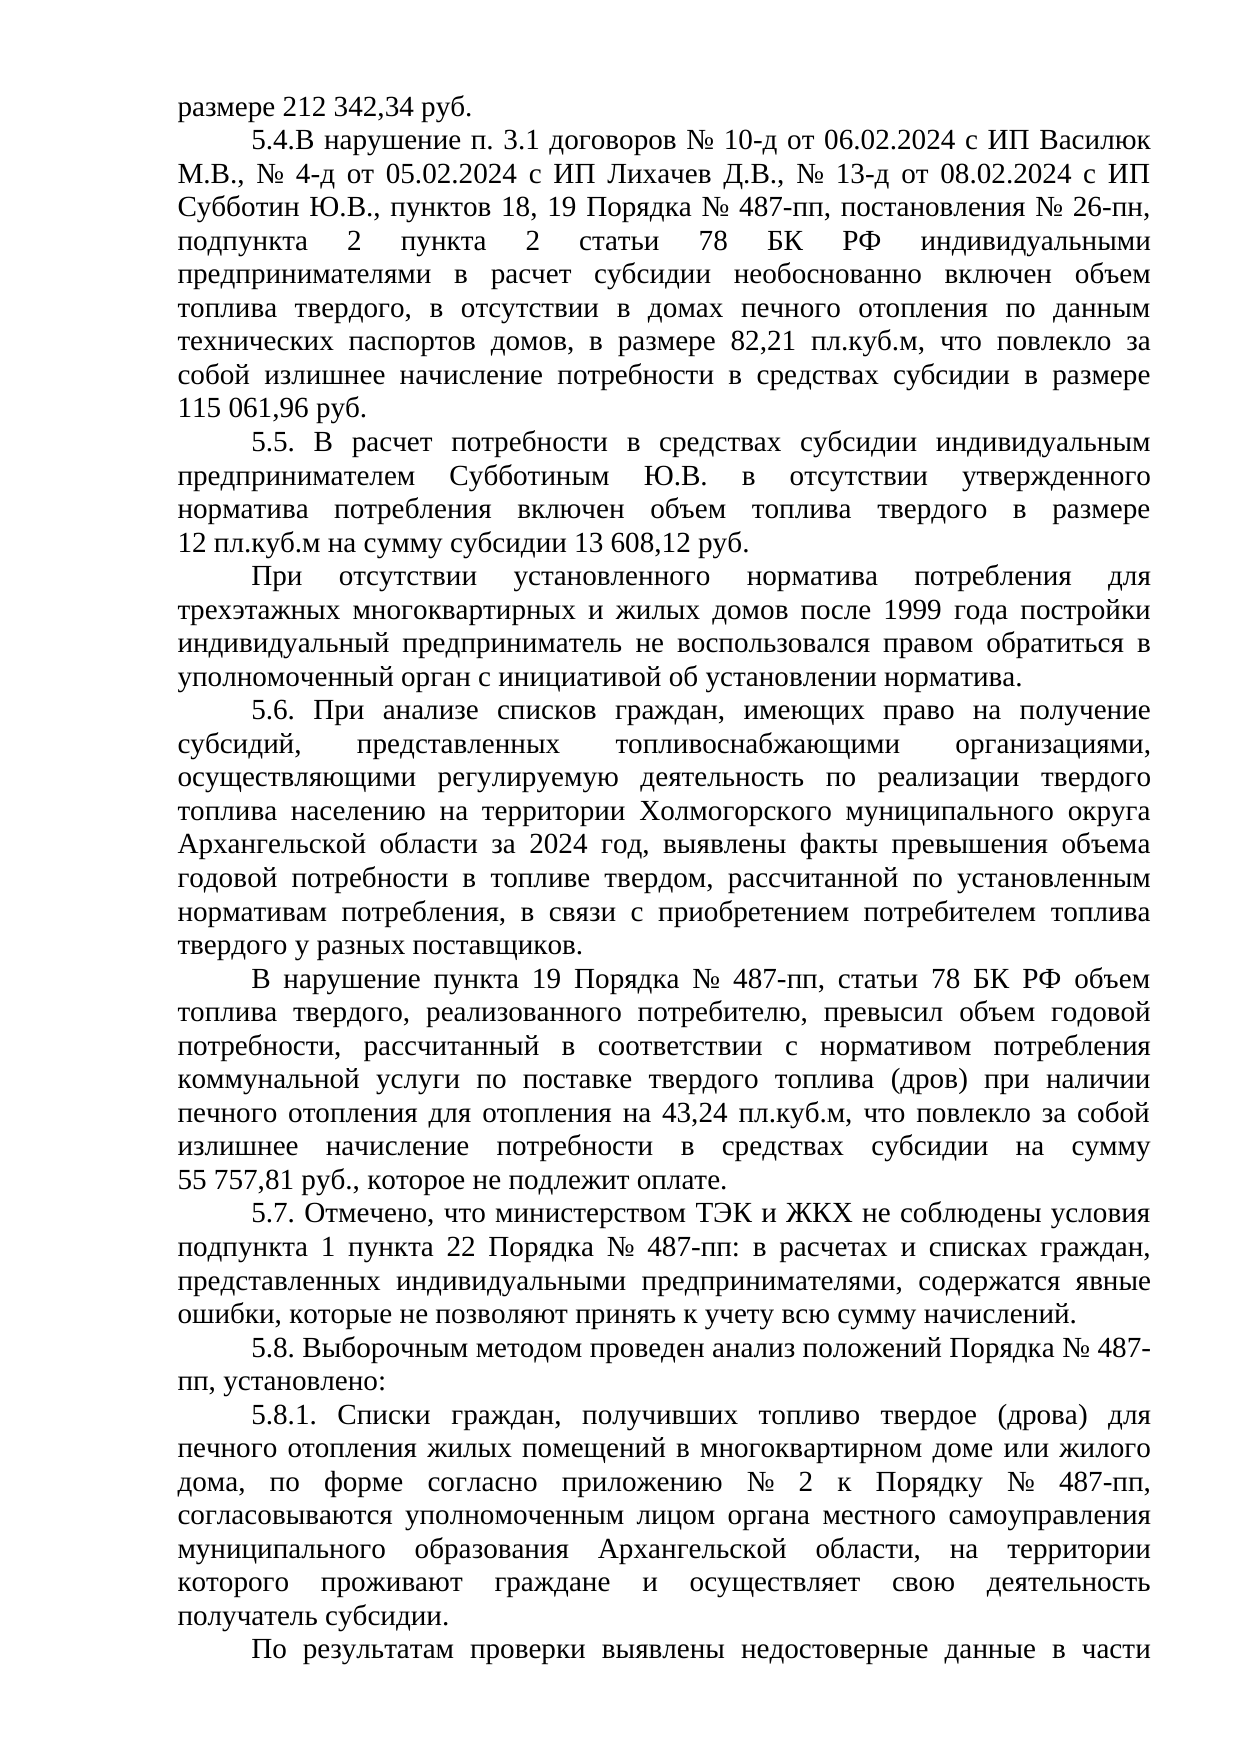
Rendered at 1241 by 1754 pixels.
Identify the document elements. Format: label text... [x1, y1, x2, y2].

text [177, 89, 1152, 122]
text В нарушение пункта 19 Порядка № 487-пп, статьи 78 БК РФ объем топлива твердого, реализованного потребителю, превысил объем годовой потребности, рассчитанный в соответствии с нормативом потребления коммунальной услуги по поставке твердого топлива (дров) при наличии печного отопления для отопления на 43,24 пл.куб.м, что повлекло за собой излишнее начисление потребности в средствах субсидии на сумму 55 757,81 руб., которое не подлежит оплате. [177, 961, 1152, 1196]
text 5.7. Отмечено, что министерством ТЭК и ЖКХ не соблюдены условия подпункта 1 пункта 22 Порядка № 487-пп: в расчетах и списках граждан, представленных индивидуальными предпринимателями, содержатся явные ошибки, которые не позволяют принять к учету всю сумму начислений. [177, 1196, 1152, 1330]
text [177, 1632, 1152, 1665]
text 5.8.1. Списки граждан, получивших топливо твердое (дрова) для печного отопления жилых помещений в многоквартирном доме или жилого дома, по форме согласно приложению № 2 к Порядку № 487-пп, согласовываются уполномоченным лицом органа местного самоуправления муниципального образования Архангельской области, на территории которого проживают граждане и осуществляет свою деятельность получатель субсидии. [177, 1397, 1152, 1632]
text 5.8. Выборочным методом проведен анализ положений Порядка № 487-пп, установлено: [177, 1330, 1152, 1397]
text При отсутствии установленного норматива потребления для трехэтажных многоквартирных и жилых домов после 1999 года постройки индивидуальный предприниматель не воспользовался правом обратиться в уполномоченный орган с инициативой об установлении норматива. [177, 558, 1152, 692]
text 5.5. В расчет потребности в средствах субсидии индивидуальным предпринимателем Субботиным Ю.В. в отсутствии утвержденного норматива потребления включен объем топлива твердого в размере 12 пл.куб.м на сумму субсидии 13 608,12 руб. [177, 424, 1152, 558]
text 5.6. При анализе списков граждан, имеющих право на получение субсидий, представленных топливоснабжающими организациями, осуществляющими регулируемую деятельность по реализации твердого топлива населению на территории Холмогорского муниципального округа Архангельской области за 2024 год, выявлены факты превышения объема годовой потребности в топливе твердом, рассчитанной по установленным нормативам потребления, в связи с приобретением потребителем топлива твердого у разных поставщиков. [177, 692, 1152, 961]
text 5.4.В нарушение п. 3.1 договоров № 10-д от 06.02.2024 с ИП Василюк М.В., № 4-д от 05.02.2024 с ИП Лихачев Д.В., № 13-д от 08.02.2024 с ИП Субботин Ю.В., пунктов 18, 19 Порядка № 487-пп, постановления № 26-пн, подпункта 2 пункта 2 статьи 78 БК РФ индивидуальными предпринимателями в расчет субсидии необоснованно включен объем топлива твердого, в отсутствии в домах печного отопления по данным технических паспортов домов, в размере 82,21 пл.куб.м, что повлекло за собой излишнее начисление потребности в средствах субсидии в размере 115 061,96 руб. [177, 122, 1152, 424]
